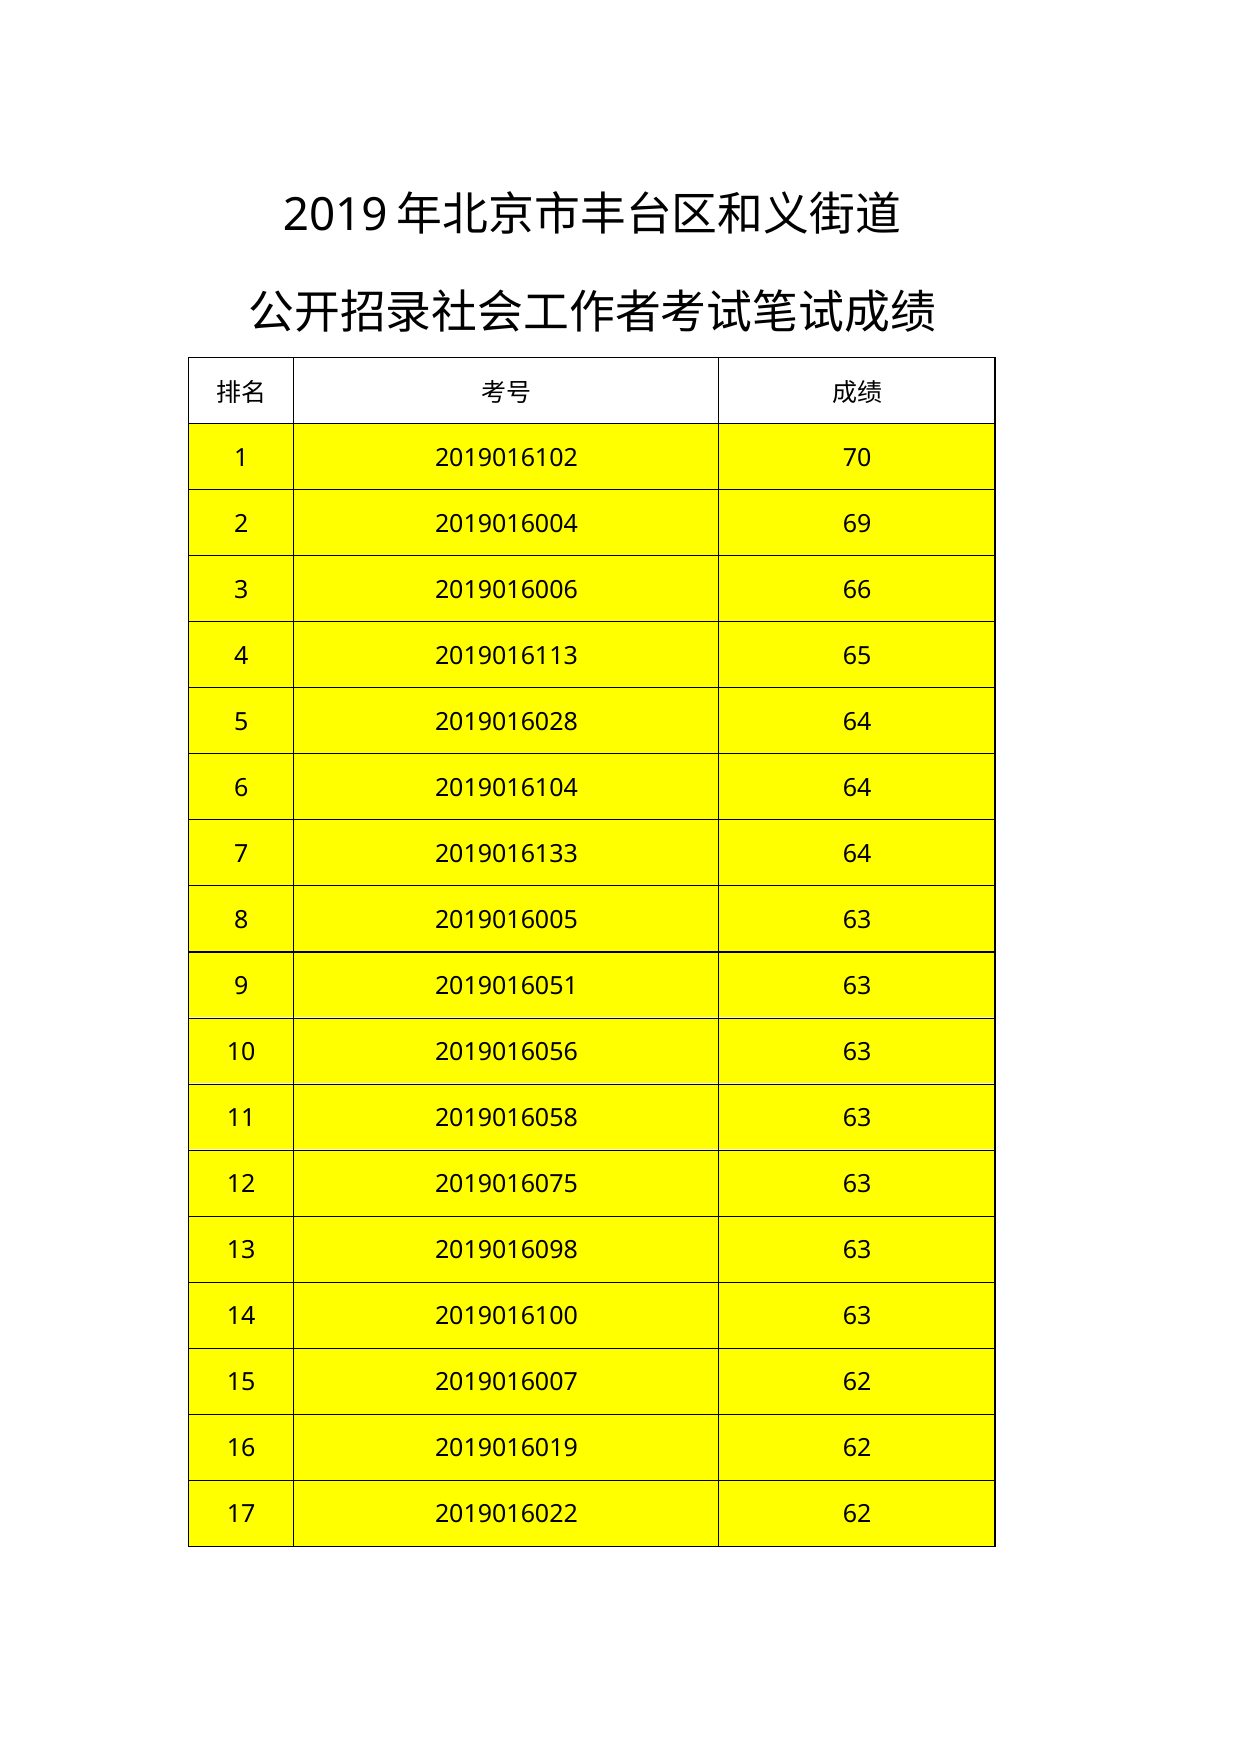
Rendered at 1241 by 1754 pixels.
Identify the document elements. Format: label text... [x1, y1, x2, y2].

table_cell 2019016133 [294, 820, 718, 885]
table_cell 2019016005 [294, 886, 718, 951]
table_cell 63 [719, 1217, 994, 1282]
table_cell 14 [189, 1283, 293, 1348]
table_cell 2019016007 [294, 1349, 718, 1414]
table_cell 7 [189, 820, 293, 885]
table_cell 2019016056 [294, 1019, 718, 1083]
table_cell 2019016006 [294, 556, 718, 621]
table_cell 62 [719, 1415, 994, 1480]
table_cell 64 [719, 754, 994, 819]
table_cell 成绩 [719, 358, 994, 423]
table_cell 3 [189, 556, 293, 621]
table_cell 考号 [294, 358, 718, 423]
table_cell 2019016022 [294, 1481, 718, 1546]
table_cell 63 [719, 1019, 994, 1083]
table_cell 2019016019 [294, 1415, 718, 1480]
table_cell 17 [189, 1481, 293, 1546]
table_cell 63 [719, 953, 994, 1017]
table_cell 10 [189, 1019, 293, 1083]
table_cell 16 [189, 1415, 293, 1480]
table_cell 2019016100 [294, 1283, 718, 1348]
table_cell 2019016102 [294, 424, 718, 489]
table_cell 63 [719, 1151, 994, 1216]
table_header 2019年北京市丰台区和义街道 公开招录社会工作者考试笔试成绩 [189, 162, 995, 357]
table_cell 62 [719, 1349, 994, 1414]
table_cell 64 [719, 820, 994, 885]
table_cell 70 [719, 424, 994, 489]
table_cell 63 [719, 886, 994, 951]
table_cell 65 [719, 622, 994, 687]
table_cell 2019016058 [294, 1085, 718, 1149]
table_cell 排名 [189, 358, 293, 423]
table_cell 2019016051 [294, 953, 718, 1017]
table_cell 69 [719, 490, 994, 555]
table_cell 15 [189, 1349, 293, 1414]
table_cell 2019016004 [294, 490, 718, 555]
table_cell 4 [189, 622, 293, 687]
table_cell 66 [719, 556, 994, 621]
table_cell 2019016028 [294, 688, 718, 753]
table_cell 62 [719, 1481, 994, 1546]
table_cell 63 [719, 1085, 994, 1149]
table_cell 2019016075 [294, 1151, 718, 1216]
table_cell 1 [189, 424, 293, 489]
table_cell 2019016098 [294, 1217, 718, 1282]
table_cell 2019016104 [294, 754, 718, 819]
table_cell 8 [189, 886, 293, 951]
table_cell 12 [189, 1151, 293, 1216]
table_cell 6 [189, 754, 293, 819]
table_cell 64 [719, 688, 994, 753]
table_cell 13 [189, 1217, 293, 1282]
table_cell 2 [189, 490, 293, 555]
table_cell 11 [189, 1085, 293, 1149]
table_cell 2019016113 [294, 622, 718, 687]
table_cell 63 [719, 1283, 994, 1348]
table_cell 5 [189, 688, 293, 753]
table_cell 9 [189, 953, 293, 1017]
